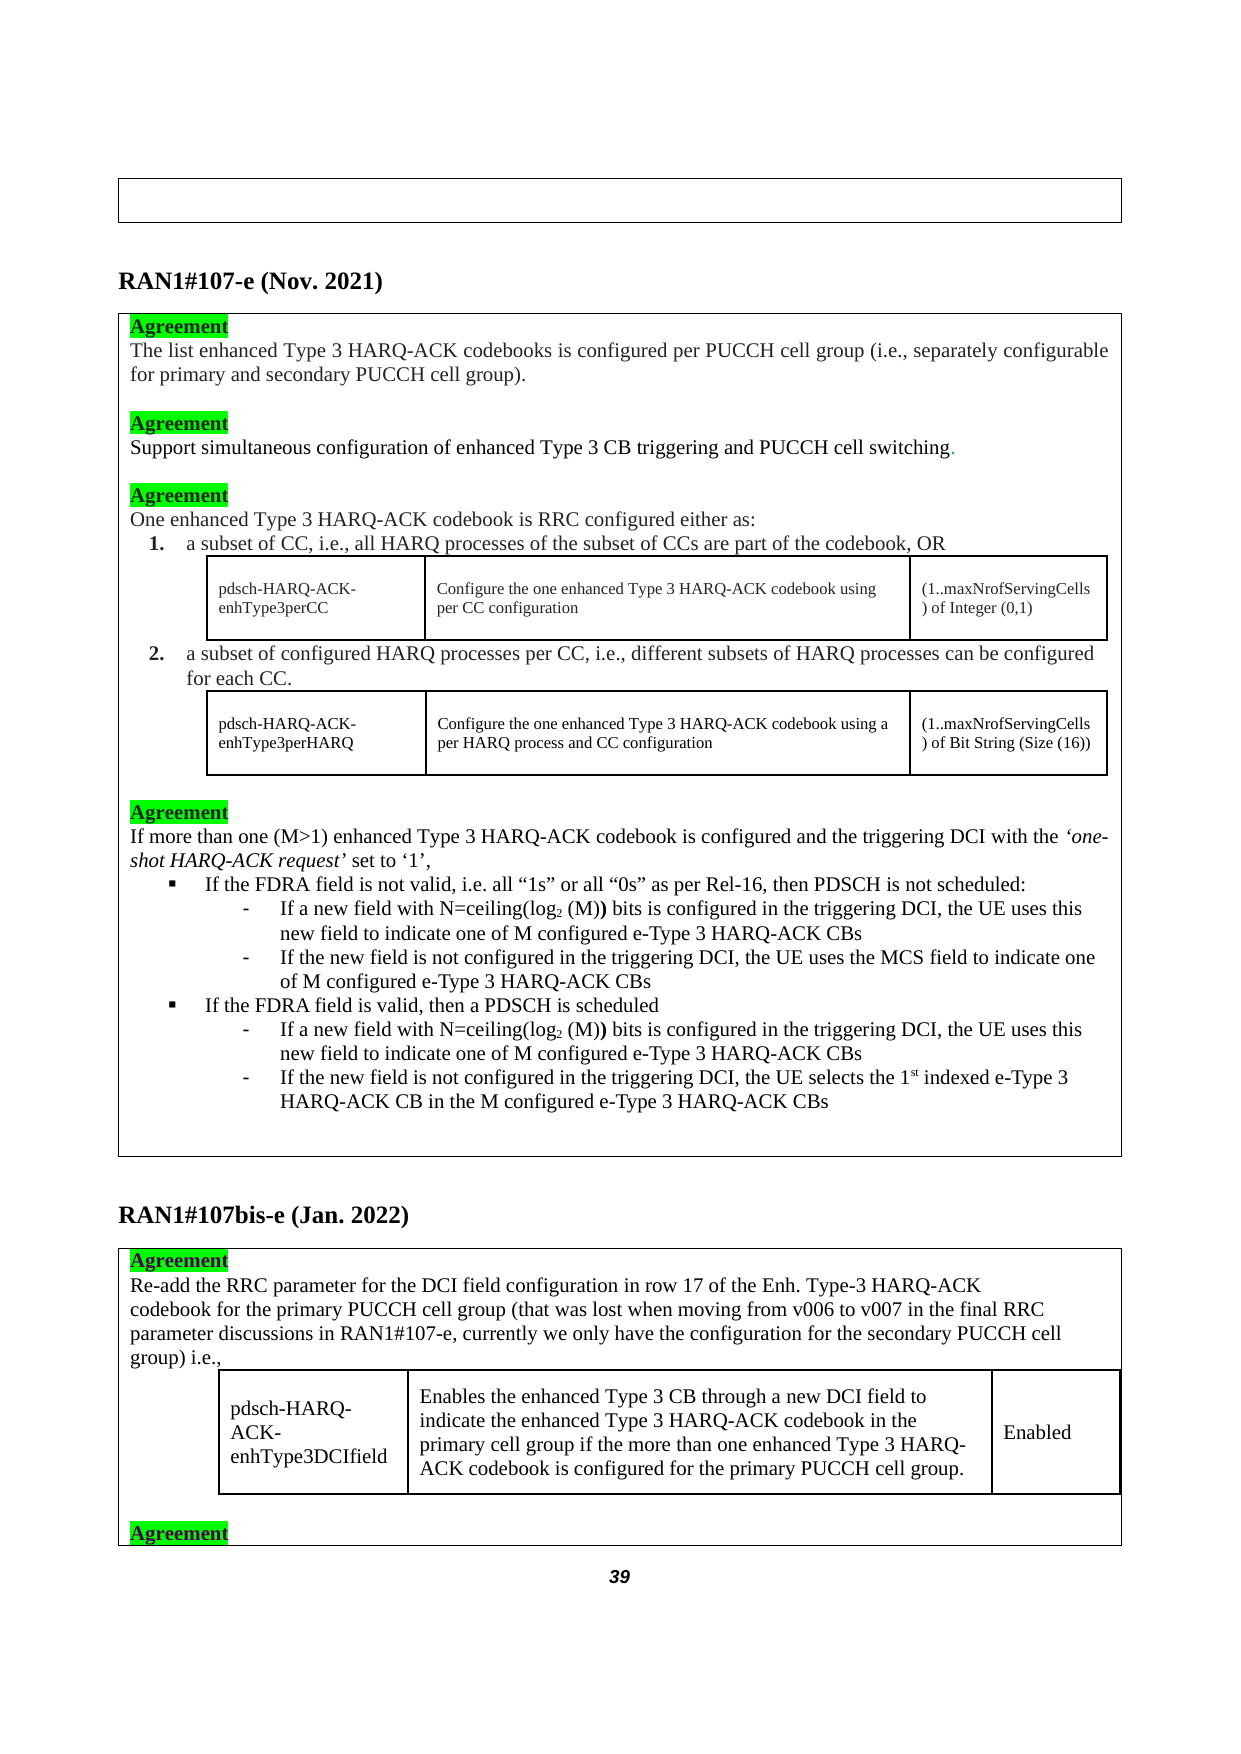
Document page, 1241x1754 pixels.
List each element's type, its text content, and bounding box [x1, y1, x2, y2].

text RAN1#107bis-e (Jan. 2022) [118, 1200, 1122, 1229]
table_header Agreement The list enhanced Type 3 HARQ-ACK codebooks is configured per PUCCH cell group (i.e., separately configurable for primary and secondary PUCCH cell group). Agreement Support simultaneous configuration of enhanced Type 3 CB triggering and PUCCH cell switching. Agreement One enhanced Type 3 HARQ-ACK codebook is RRC configured either as: a subset of CC, i.e., all HARQ processes of the subset of CCs are part of the codebook, OR a subset of configured HARQ processes per CC, i.e., different subsets of HARQ processes can be configured for each CC. Agreement If more than one (M>1) enhanced Type 3 HARQ-ACK codebook is configured and the triggering DCI with the ‘one-shot HARQ-ACK request’ set to ‘1’, If the FDRA field is not valid, i.e. all “1s” or all “0s” as per Rel-16, then PDSCH is not scheduled: If a new field with N=ceiling(log2 (M)) bits is configured in the triggering DCI, the UE uses this new field to indicate one of M configured e-Type 3 HARQ-ACK CBs If the new field is not configured in the triggering DCI, the UE uses the MCS field to indicate one of M configured e-Type 3 HARQ-ACK CBs If the FDRA field is valid, then a PDSCH is scheduled If a new field with N=ceiling(log2 (M)) bits is configured in the triggering DCI, the UE uses this new field to indicate one of M configured e-Type 3 HARQ-ACK CBs If the new field is not configured in the triggering DCI, the UE selects the 1st indexed e-Type 3 HARQ-ACK CB in the M configured e-Type 3 HARQ-ACK CBs [119, 314, 1121, 1156]
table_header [119, 179, 1121, 222]
text RAN1#107-e (Nov. 2021) [118, 266, 1122, 294]
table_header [119, 1249, 1121, 1545]
